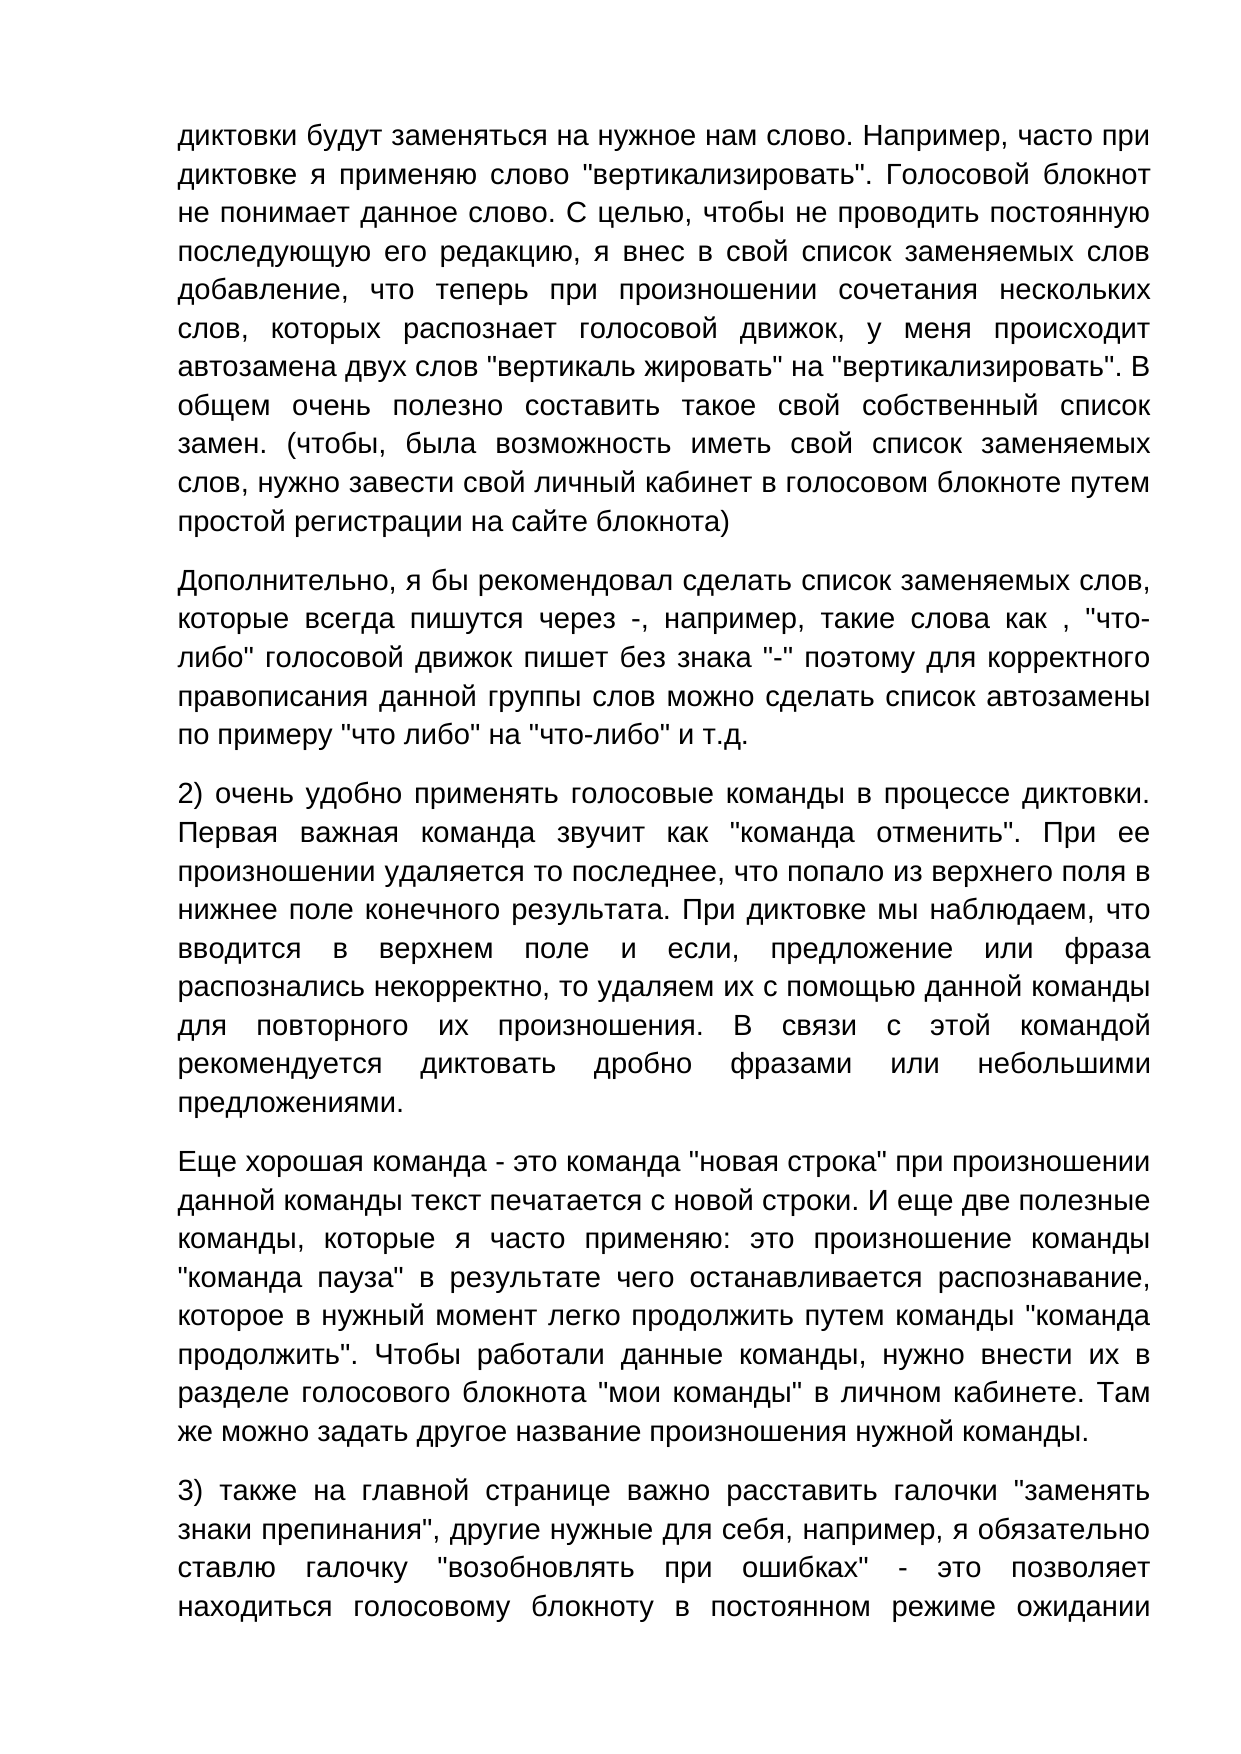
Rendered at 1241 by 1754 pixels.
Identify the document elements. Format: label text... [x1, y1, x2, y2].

text Дополнительно, я бы рекомендовал сделать список заменяемых слов, которые всегда пишутся через -, например, такие слова как , "что-либо" голосовой движок пишет без знака "-" поэтому для корректного правописания данной группы слов можно сделать список автозамены по примеру "что либо" на "что-либо" и т.д. [177, 563, 1152, 751]
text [177, 1473, 1152, 1622]
text Еще хорошая команда - это команда "новая строка" при произношении данной команды текст печатается с новой строки. И еще две полезные команды, которые я часто применяю: это произношение команды "команда пауза" в результате чего останавливается распознавание, которое в нужный момент легко продолжить путем команды "команда продолжить". Чтобы работали данные команды, нужно внести их в разделе голосового блокнота "мои команды" в личном кабинете. Там же можно задать другое название произношения нужной команды. [177, 1144, 1152, 1447]
text 2) очень удобно применять голосовые команды в процессе диктовки. Первая важная команда звучит как "команда отменить". При ее произношении удаляется то последнее, что попало из верхнего поля в нижнее поле конечного результата. При диктовке мы наблюдаем, что вводится в верхнем поле и если, предложение или фраза распознались некорректно, то удаляем их с помощью данной команды для повторного их произношения. В связи с этой командой рекомендуется диктовать дробно фразами или небольшими предложениями. [177, 776, 1152, 1118]
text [177, 118, 1152, 537]
